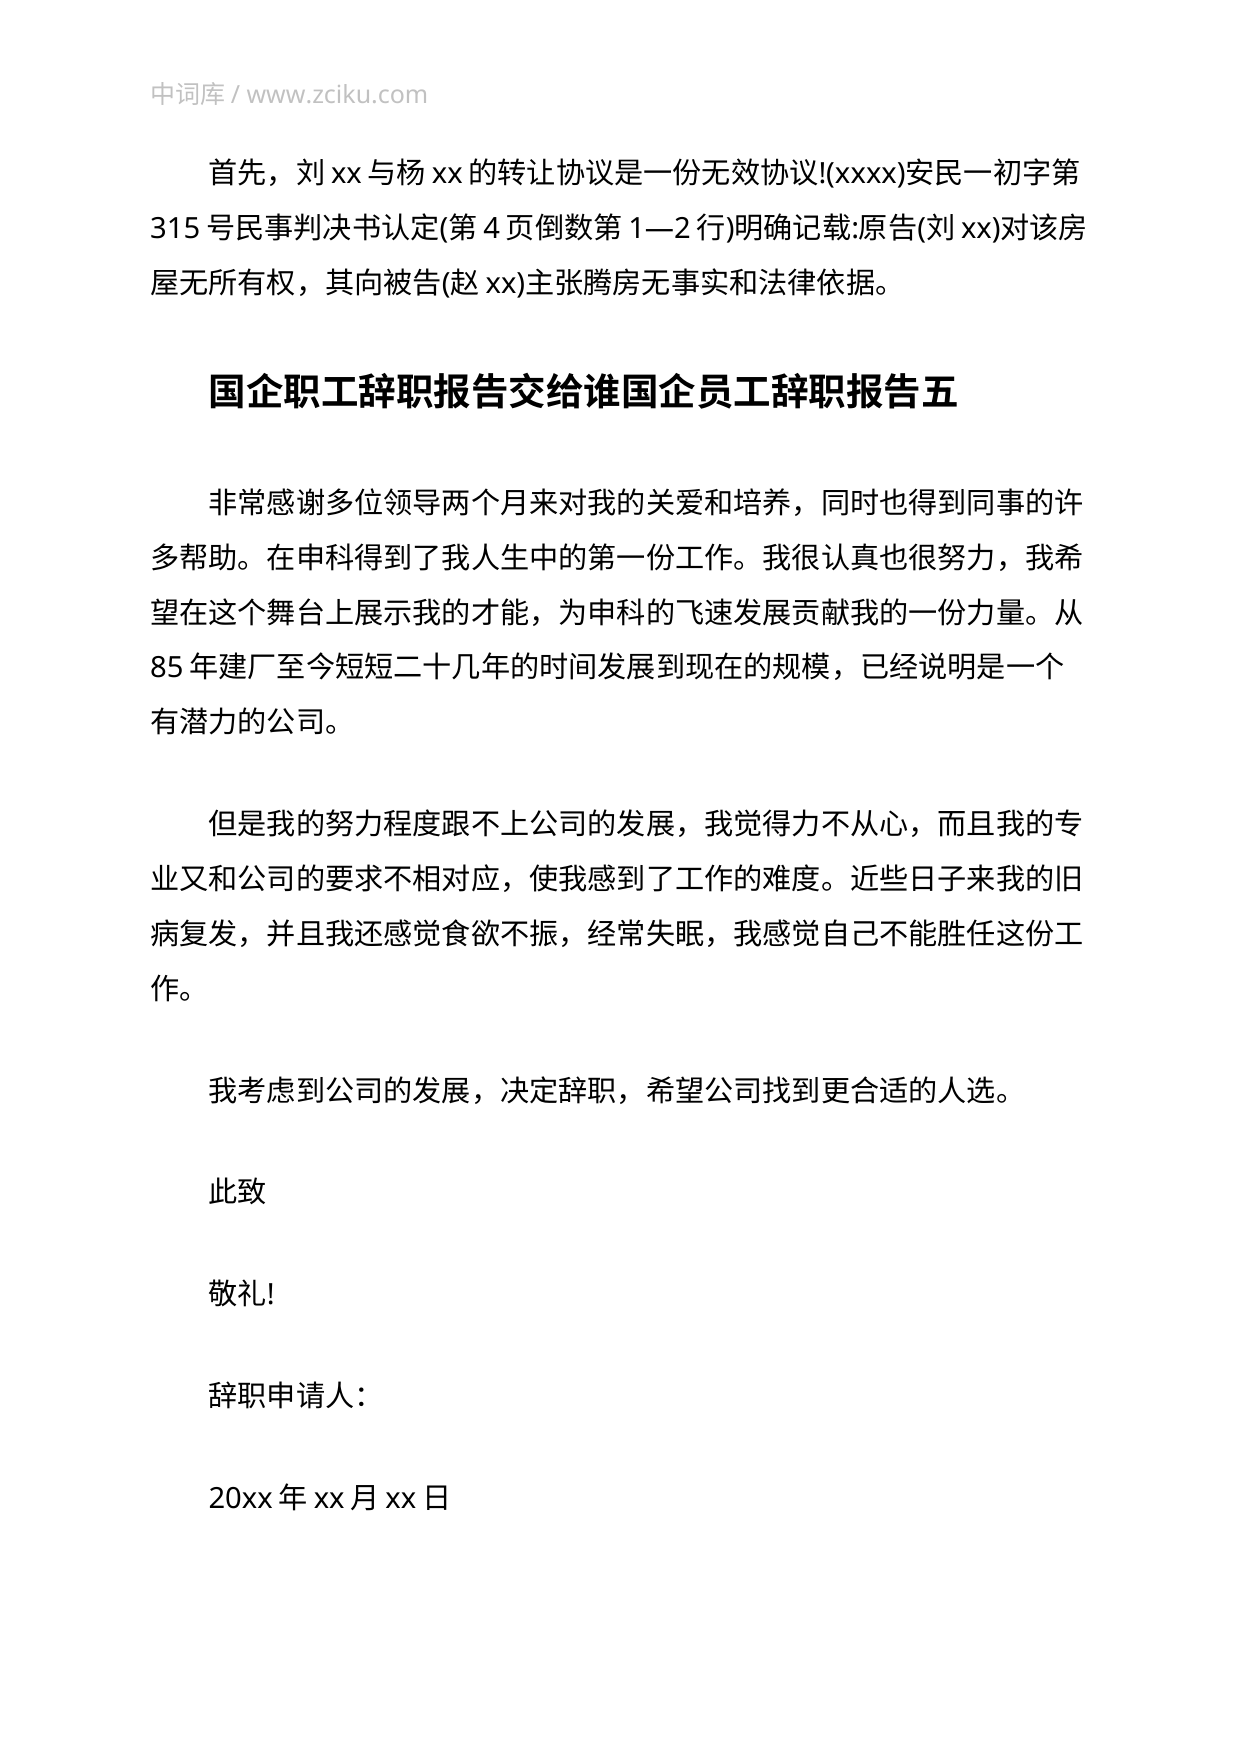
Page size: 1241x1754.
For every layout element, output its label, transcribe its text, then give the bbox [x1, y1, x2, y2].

text 首先，刘xx与杨xx的转让协议是一份无效协议!(xxxx)安民一初字第315号民事判决书认定(第4页倒数第1—2行)明确记载:原告(刘xx)对该房屋无所有权，其向被告(赵xx)主张腾房无事实和法律依据。 [150, 150, 1090, 302]
text 但是我的努力程度跟不上公司的发展，我觉得力不从心，而且我的专业又和公司的要求不相对应，使我感到了工作的难度。近些日子来我的旧病复发，并且我还感觉食欲不振，经常失眠，我感觉自己不能胜任这份工作。 [150, 801, 1090, 1008]
text 国企职工辞职报告交给谁国企员工辞职报告五 [150, 362, 1090, 416]
text 我考虑到公司的发展，决定辞职，希望公司找到更合适的人选。 [150, 1067, 1090, 1109]
text 辞职申请人： [150, 1373, 1090, 1415]
text 此致 [150, 1169, 1090, 1211]
text 非常感谢多位领导两个月来对我的关爱和培养，同时也得到同事的许多帮助。在申科得到了我人生中的第一份工作。我很认真也很努力，我希望在这个舞台上展示我的才能，为申科的飞速发展贡献我的一份力量。从85年建厂至今短短二十几年的时间发展到现在的规模，已经说明是一个有潜力的公司。 [150, 479, 1090, 741]
text 20xx年xx月xx日 [150, 1474, 1090, 1517]
text 敬礼! [150, 1271, 1090, 1313]
